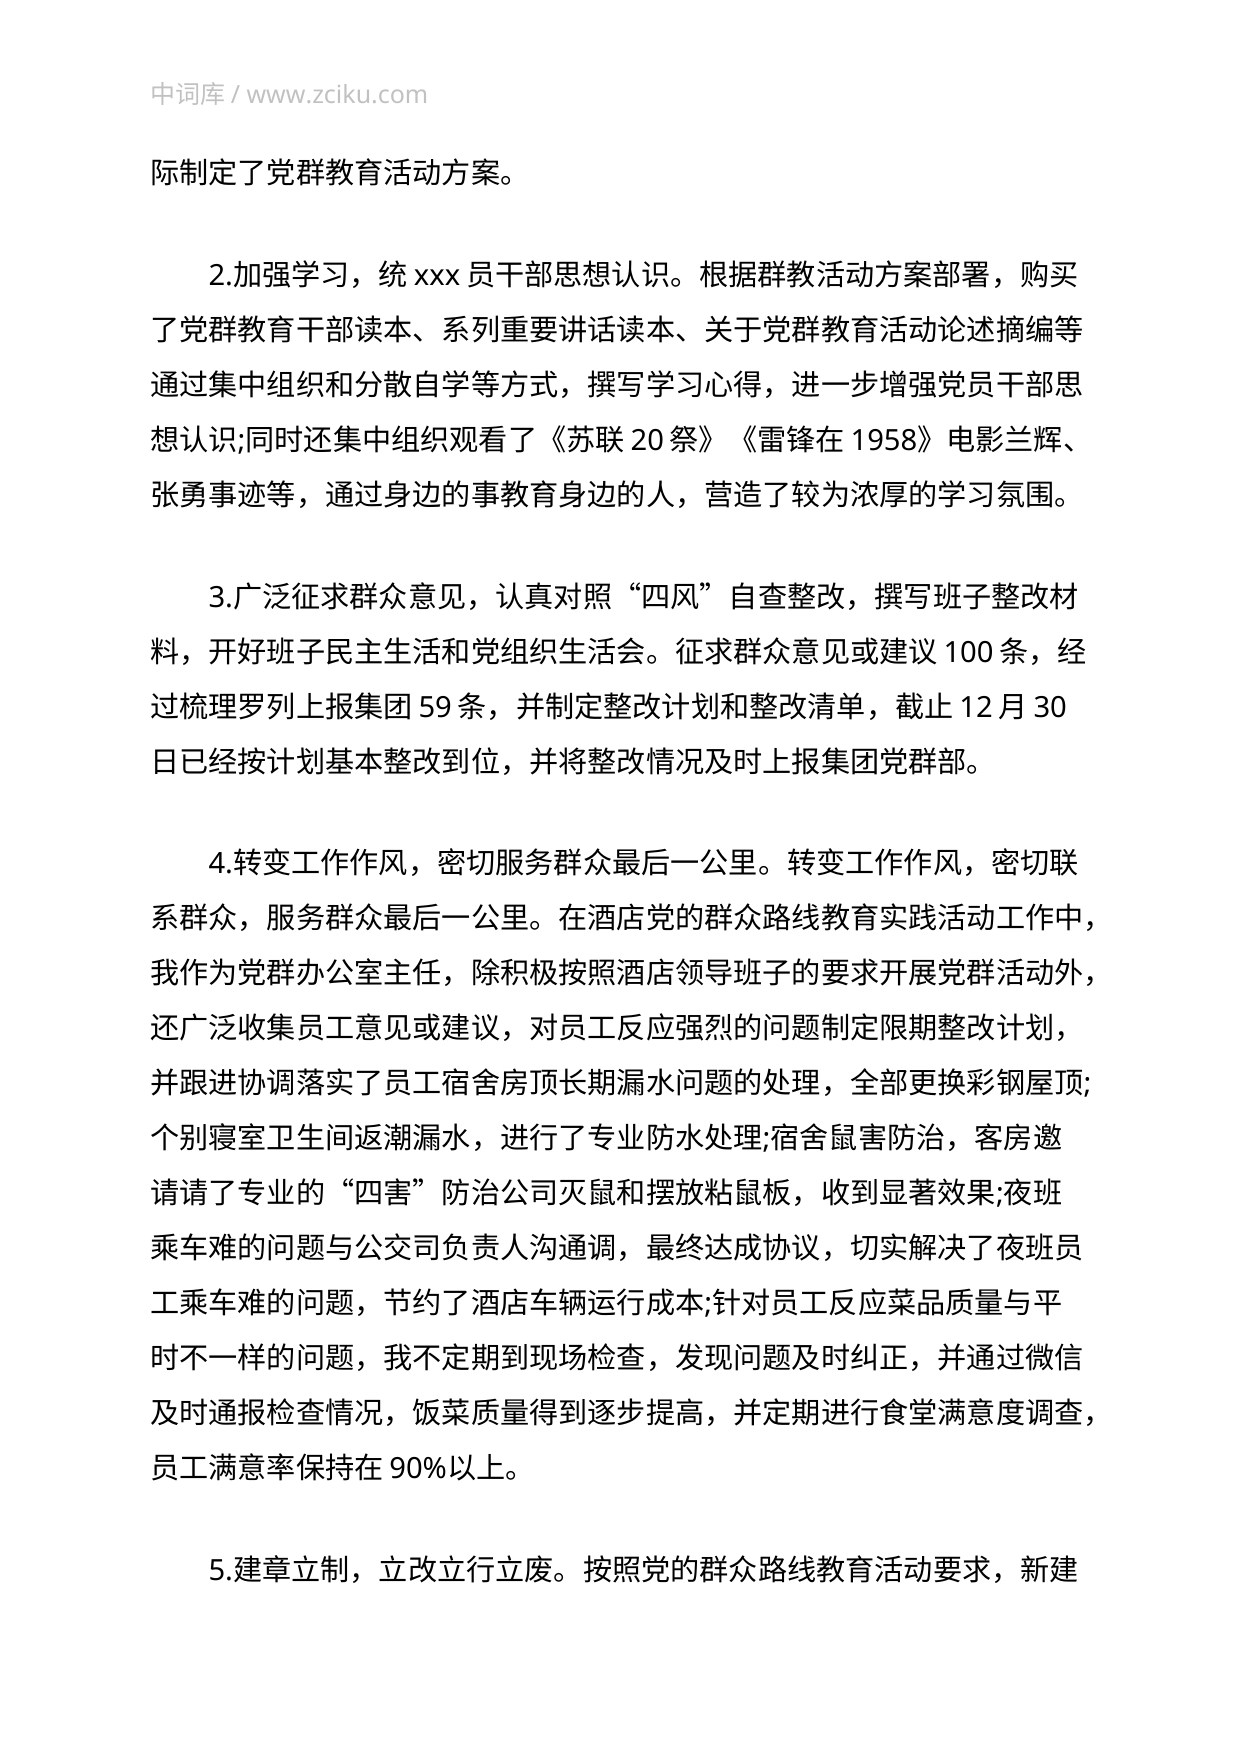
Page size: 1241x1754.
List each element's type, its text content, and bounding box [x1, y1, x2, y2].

text 2.加强学习，统xxx员干部思想认识。根据群教活动方案部署，购买了党群教育干部读本、系列重要讲话读本、关于党群教育活动论述摘编等通过集中组织和分散自学等方式，撰写学习心得，进一步增强党员干部思想认识;同时还集中组织观看了《苏联20祭》《雷锋在1958》电影兰辉、张勇事迹等，通过身边的事教育身边的人，营造了较为浓厚的学习氛围。 [150, 252, 1090, 514]
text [150, 150, 1090, 192]
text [150, 1546, 1090, 1589]
text 3.广泛征求群众意见，认真对照“四风”自查整改，撰写班子整改材料，开好班子民主生活和党组织生活会。征求群众意见或建议100条，经过梳理罗列上报集团59条，并制定整改计划和整改清单，截止12月30日已经按计划基本整改到位，并将整改情况及时上报集团党群部。 [150, 573, 1090, 781]
text 4.转变工作作风，密切服务群众最后一公里。转变工作作风，密切联系群众，服务群众最后一公里。在酒店党的群众路线教育实践活动工作中，我作为党群办公室主任，除积极按照酒店领导班子的要求开展党群活动外，还广泛收集员工意见或建议，对员工反应强烈的问题制定限期整改计划，并跟进协调落实了员工宿舍房顶长期漏水问题的处理，全部更换彩钢屋顶;个别寝室卫生间返潮漏水，进行了专业防水处理;宿舍鼠害防治，客房邀请请了专业的“四害”防治公司灭鼠和摆放粘鼠板，收到显著效果;夜班乘车难的问题与公交司负责人沟通调，最终达成协议，切实解决了夜班员工乘车难的问题，节约了酒店车辆运行成本;针对员工反应菜品质量与平时不一样的问题，我不定期到现场检查，发现问题及时纠正，并通过微信及时通报检查情况，饭菜质量得到逐步提高，并定期进行食堂满意度调查，员工满意率保持在90%以上。 [150, 840, 1090, 1487]
